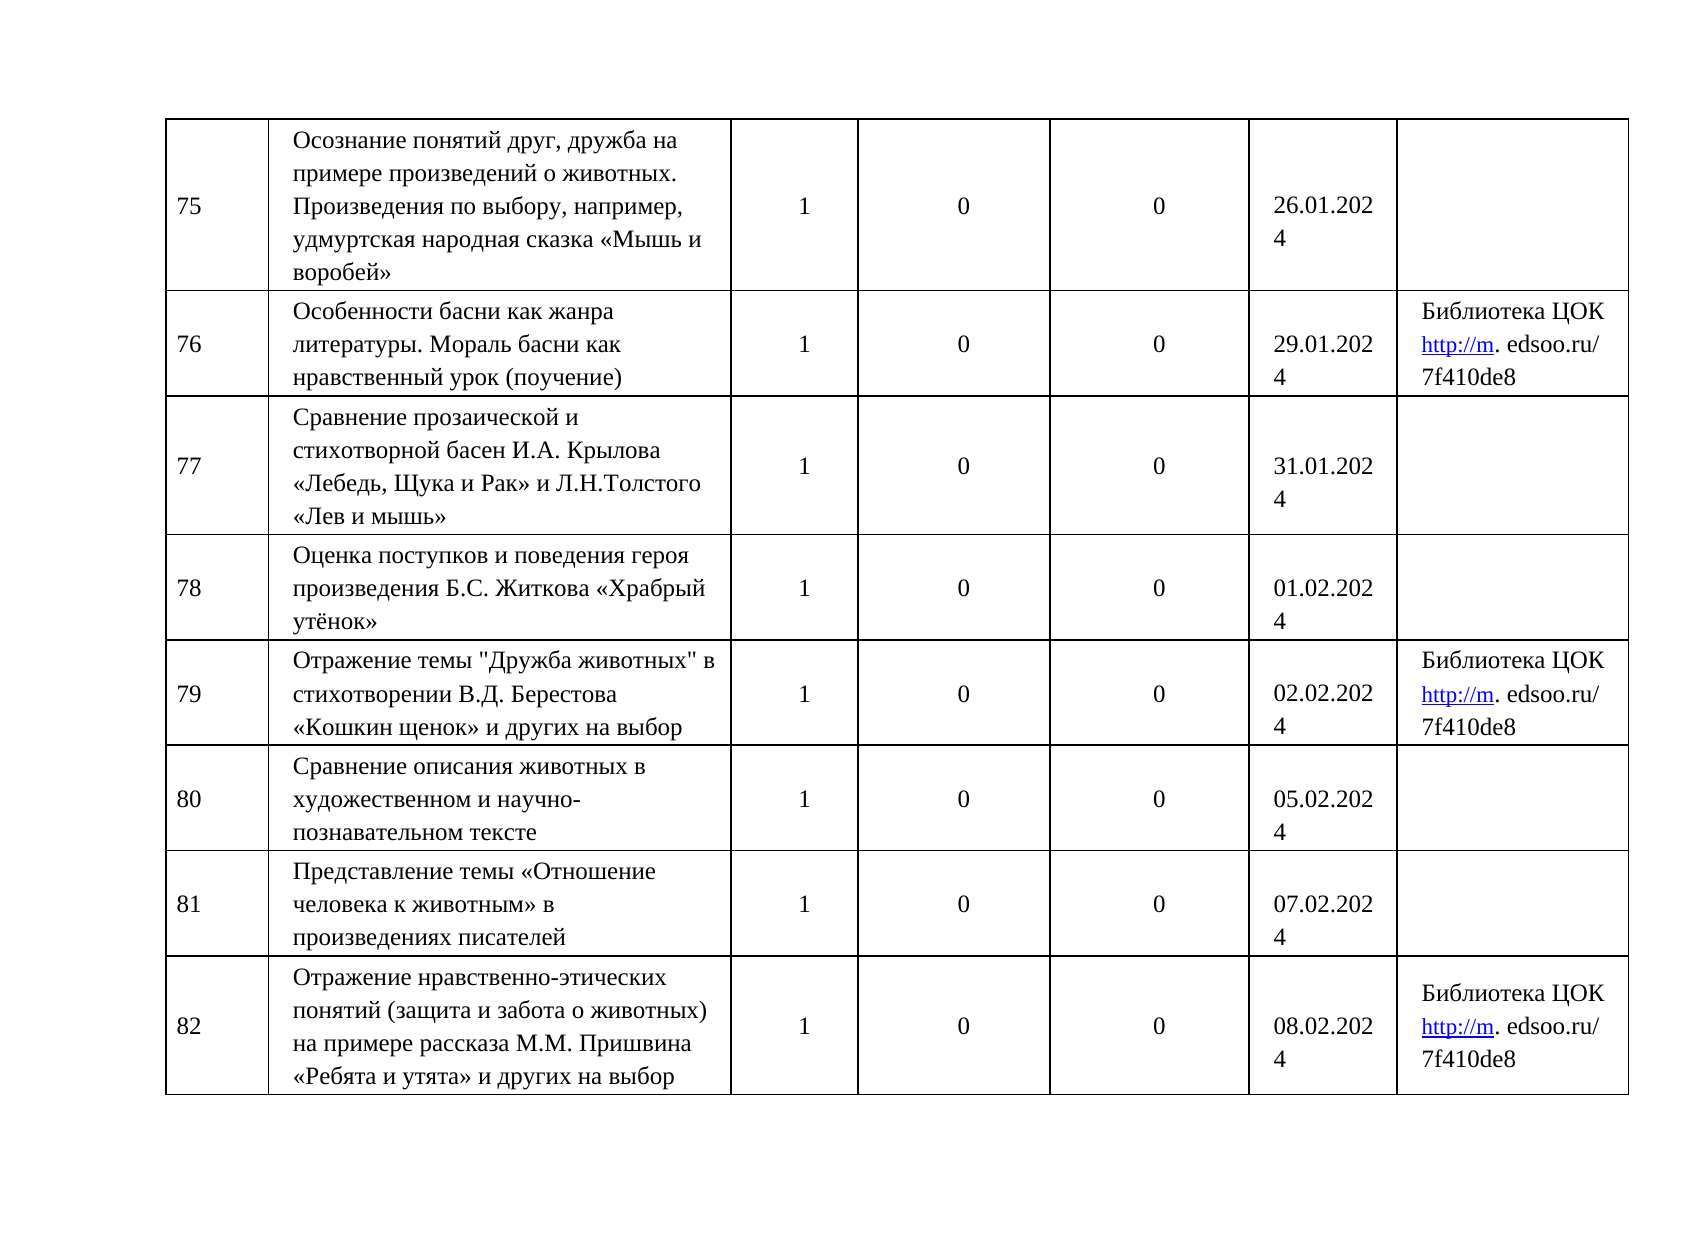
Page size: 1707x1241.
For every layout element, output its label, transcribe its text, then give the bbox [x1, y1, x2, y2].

table_cell 0 [859, 535, 1049, 639]
table_cell [1398, 397, 1628, 533]
table_cell 1 [732, 120, 857, 289]
table_cell Представление темы «Отношение человека к животным» в произведениях писателей [269, 851, 730, 955]
table_cell 0 [1051, 535, 1248, 639]
table_cell [1398, 746, 1628, 850]
table_cell Оценка поступков и поведения героя произведения Б.С. Житкова «Храбрый утёнок» [269, 535, 730, 639]
table_cell 82 [167, 957, 268, 1093]
table_cell 80 [167, 746, 268, 850]
table_cell 07.02.2024 [1250, 851, 1396, 955]
table_cell 01.02.2024 [1250, 535, 1396, 639]
table_cell 0 [1051, 746, 1248, 850]
table_cell 1 [732, 851, 857, 955]
table_cell 08.02.2024 [1250, 957, 1396, 1093]
table_cell Библиотека ЦОК http://m. edsoo.ru/ 7f410de8 [1398, 291, 1628, 395]
table_cell 0 [859, 291, 1049, 395]
table_cell 81 [167, 851, 268, 955]
table_cell 31.01.2024 [1250, 397, 1396, 533]
table_cell [1398, 120, 1628, 289]
table_cell 75 [167, 120, 268, 289]
table_cell 1 [732, 746, 857, 850]
table_cell 29.01.2024 [1250, 291, 1396, 395]
table_cell 1 [732, 957, 857, 1093]
table_cell 0 [1051, 397, 1248, 533]
table_cell [1398, 851, 1628, 955]
table_cell 0 [859, 641, 1049, 744]
table_cell 77 [167, 397, 268, 533]
table_cell Сравнение прозаической и стихотворной басен И.А. Крылова «Лебедь, Щука и Рак» и Л.Н.Толстого «Лев и мышь» [269, 397, 730, 533]
table_cell 0 [1051, 851, 1248, 955]
table_cell 1 [732, 291, 857, 395]
table_cell 76 [167, 291, 268, 395]
table_cell Отражение нравственно-этических понятий (защита и забота о животных) на примере рассказа М.М. Пришвина «Ребята и утята» и других на выбор [269, 957, 730, 1093]
table_cell 05.02.2024 [1250, 746, 1396, 850]
table_cell Сравнение описания животных в художественном и научно-познавательном тексте [269, 746, 730, 850]
table_cell Отражение темы "Дружба животных" в стихотворении В.Д. Берестова «Кошкин щенок» и других на выбор [269, 641, 730, 744]
table_cell 0 [859, 851, 1049, 955]
table_cell Библиотека ЦОК http://m. edsoo.ru/ 7f410de8 [1398, 957, 1628, 1093]
table_cell Библиотека ЦОК http://m. edsoo.ru/ 7f410de8 [1398, 641, 1628, 744]
table_cell 78 [167, 535, 268, 639]
table_cell 1 [732, 535, 857, 639]
table_cell 0 [1051, 120, 1248, 289]
table_cell Осознание понятий друг, дружба на примере произведений о животных. Произведения по выбору, например, удмуртская народная сказка «Мышь и воробей» [269, 120, 730, 289]
table_cell [1398, 535, 1628, 639]
table_cell 79 [167, 641, 268, 744]
table_cell 0 [859, 746, 1049, 850]
table_cell Особенности басни как жанра литературы. Мораль басни как нравственный урок (поучение) [269, 291, 730, 395]
table_cell 0 [1051, 957, 1248, 1093]
table_cell 0 [859, 120, 1049, 289]
table_cell 26.01.2024 [1250, 120, 1396, 289]
table_cell 0 [859, 957, 1049, 1093]
table_cell 1 [732, 641, 857, 744]
table_cell 02.02.2024 [1250, 641, 1396, 744]
table_cell 1 [732, 397, 857, 533]
table_cell 0 [859, 397, 1049, 533]
table_cell 0 [1051, 641, 1248, 744]
table_cell 0 [1051, 291, 1248, 395]
